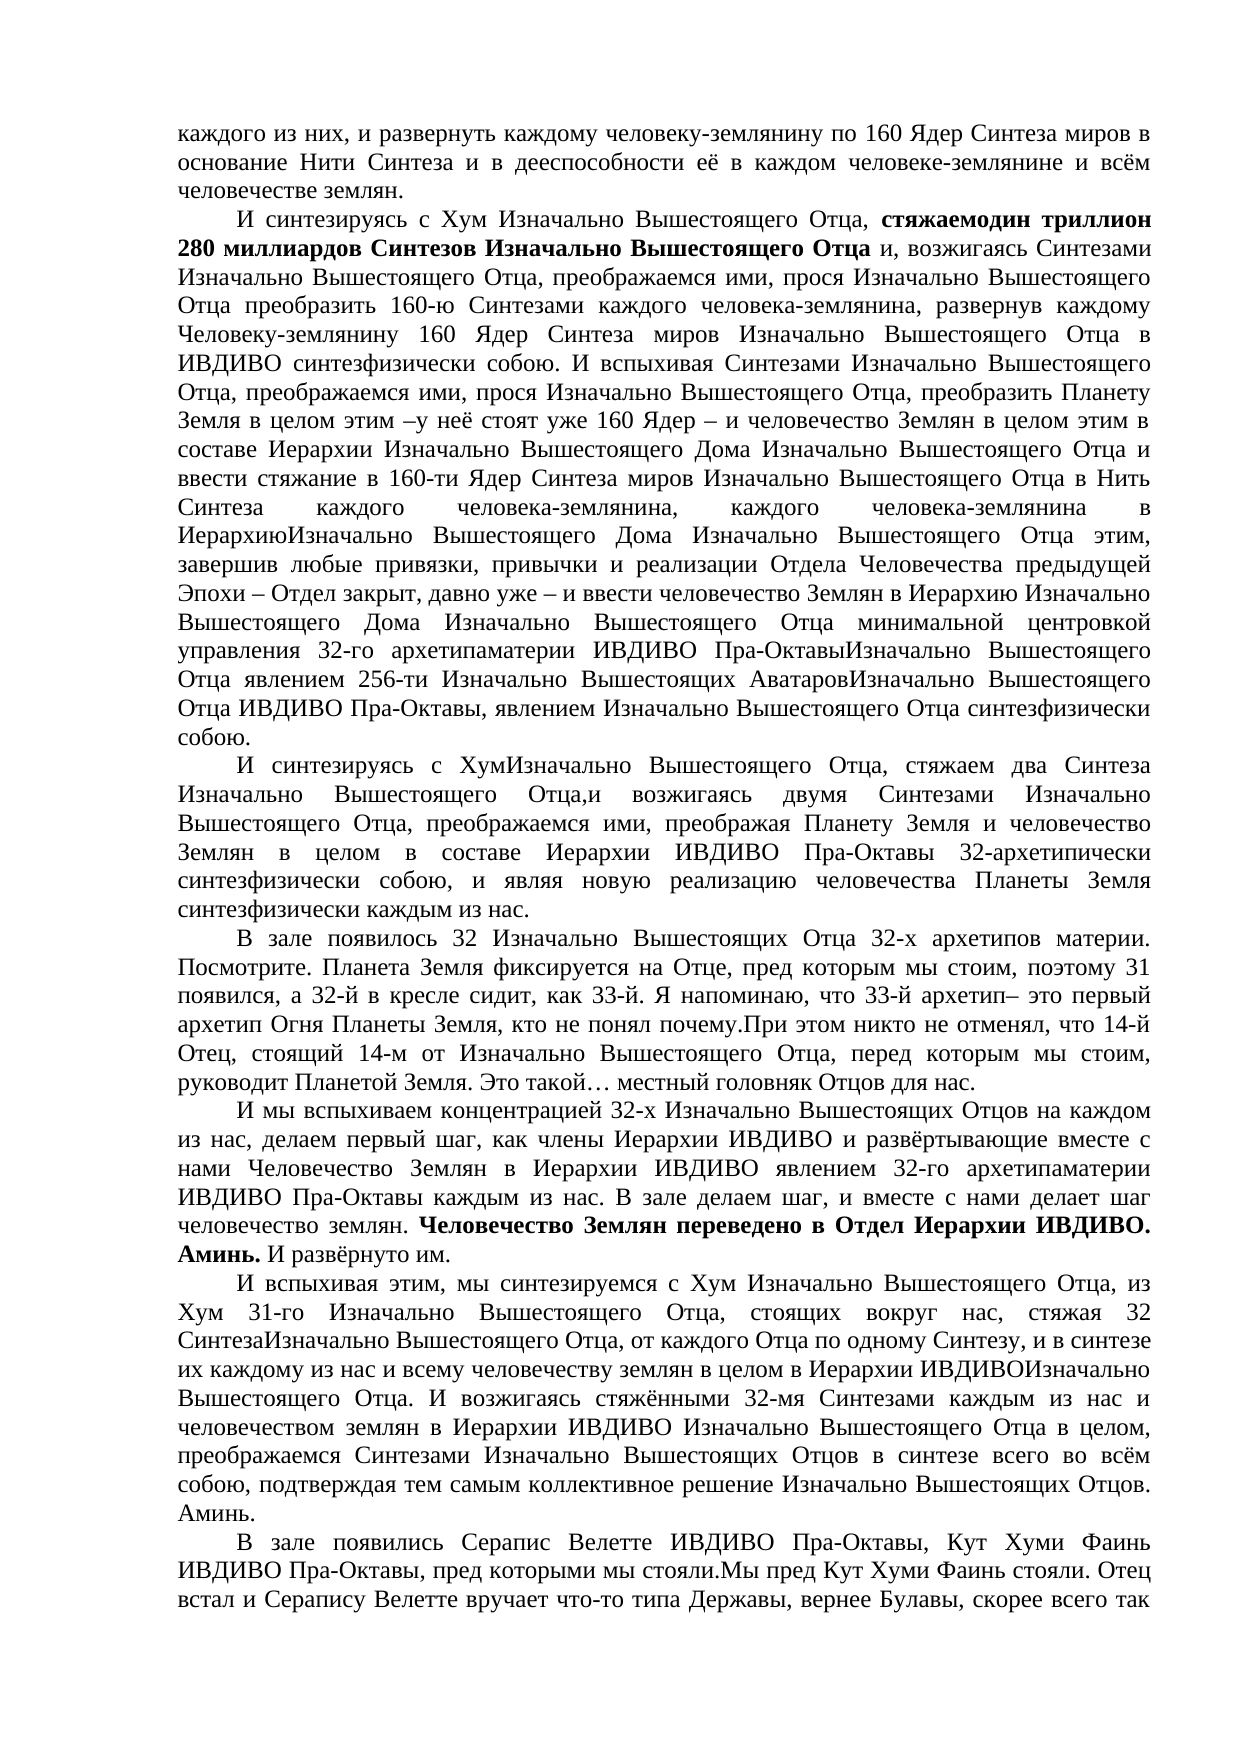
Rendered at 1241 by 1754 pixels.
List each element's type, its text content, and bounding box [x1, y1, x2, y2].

text И синтезируясь с ХумИзначально Вышестоящего Отца, стяжаем два Синтеза Изначально Вышестоящего Отца,и возжигаясь двумя Синтезами Изначально Вышестоящего Отца, преображаемся ими, преображая Планету Земля и человечество Землян в целом в составе Иерархии ИВДИВО Пра-Октавы 32-архетипически синтезфизически собою, и являя новую реализацию человечества Планеты Земля синтезфизически каждым из нас. [177, 751, 1152, 923]
text И синтезируясь с Хум Изначально Вышестоящего Отца, стяжаемодин триллион 280 миллиардов Синтезов Изначально Вышестоящего Отца и, возжигаясь Синтезами Изначально Вышестоящего Отца, преображаемся ими, прося Изначально Вышестоящего Отца преобразить 160-ю Синтезами каждого человека-землянина, развернув каждому Человеку-землянину 160 Ядер Синтеза миров Изначально Вышестоящего Отца в ИВДИВО синтезфизически собою. И вспыхивая Синтезами Изначально Вышестоящего Отца, преображаемся ими, прося Изначально Вышестоящего Отца, преобразить Планету Земля в целом этим –у неё стоят уже 160 Ядер – и человечество Землян в целом этим в составе Иерархии Изначально Вышестоящего Дома Изначально Вышестоящего Отца и ввести стяжание в 160-ти Ядер Синтеза миров Изначально Вышестоящего Отца в Нить Синтеза каждого человека-землянина, каждого человека-землянина в ИерархиюИзначально Вышестоящего Дома Изначально Вышестоящего Отца этим, завершив любые привязки, привычки и реализации Отдела Человечества предыдущей Эпохи – Отдел закрыт, давно уже – и ввести человечество Землян в Иерархию Изначально Вышестоящего Дома Изначально Вышестоящего Отца минимальной центровкой управления 32-го архетипаматерии ИВДИВО Пра-ОктавыИзначально Вышестоящего Отца явлением 256-ти Изначально Вышестоящих АватаровИзначально Вышестоящего Отца ИВДИВО Пра-Октавы, явлением Изначально Вышестоящего Отца синтезфизически собою. [177, 204, 1152, 751]
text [177, 1527, 1152, 1613]
text И мы вспыхиваем концентрацией 32-х Изначально Вышестоящих Отцов на каждом из нас, делаем первый шаг, как члены Иерархии ИВДИВО и развёртывающие вместе с нами Человечество Землян в Иерархии ИВДИВО явлением 32-го архетипаматерии ИВДИВО Пра-Октавы каждым из нас. В зале делаем шаг, и вместе с нами делает шаг человечество землян. Человечество Землян переведено в Отдел Иерархии ИВДИВО. Аминь. И развёрнуто им. [177, 1096, 1152, 1268]
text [177, 118, 1152, 204]
text В зале появилось 32 Изначально Вышестоящих Отца 32-х архетипов материи. Посмотрите. Планета Земля фиксируется на Отце, пред которым мы стоим, поэтому 31 появился, а 32-й в кресле сидит, как 33-й. Я напоминаю, что 33-й архетип– это первый архетип Огня Планеты Земля, кто не понял почему.При этом никто не отменял, что 14-й Отец, стоящий 14-м от Изначально Вышестоящего Отца, перед которым мы стоим, руководит Планетой Земля. Это такой… местный головняк Отцов для нас. [177, 923, 1152, 1096]
text И вспыхивая этим, мы синтезируемся с Хум Изначально Вышестоящего Отца, из Хум 31-го Изначально Вышестоящего Отца, стоящих вокруг нас, стяжая 32 СинтезаИзначально Вышестоящего Отца, от каждого Отца по одному Синтезу, и в синтезе их каждому из нас и всему человечеству землян в целом в Иерархии ИВДИВОИзначально Вышестоящего Отца. И возжигаясь стяжёнными 32-мя Синтезами каждым из нас и человечеством землян в Иерархии ИВДИВО Изначально Вышестоящего Отца в целом, преображаемся Синтезами Изначально Вышестоящих Отцов в синтезе всего во всём собою, подтверждая тем самым коллективное решение Изначально Вышестоящих Отцов. Аминь. [177, 1268, 1152, 1527]
